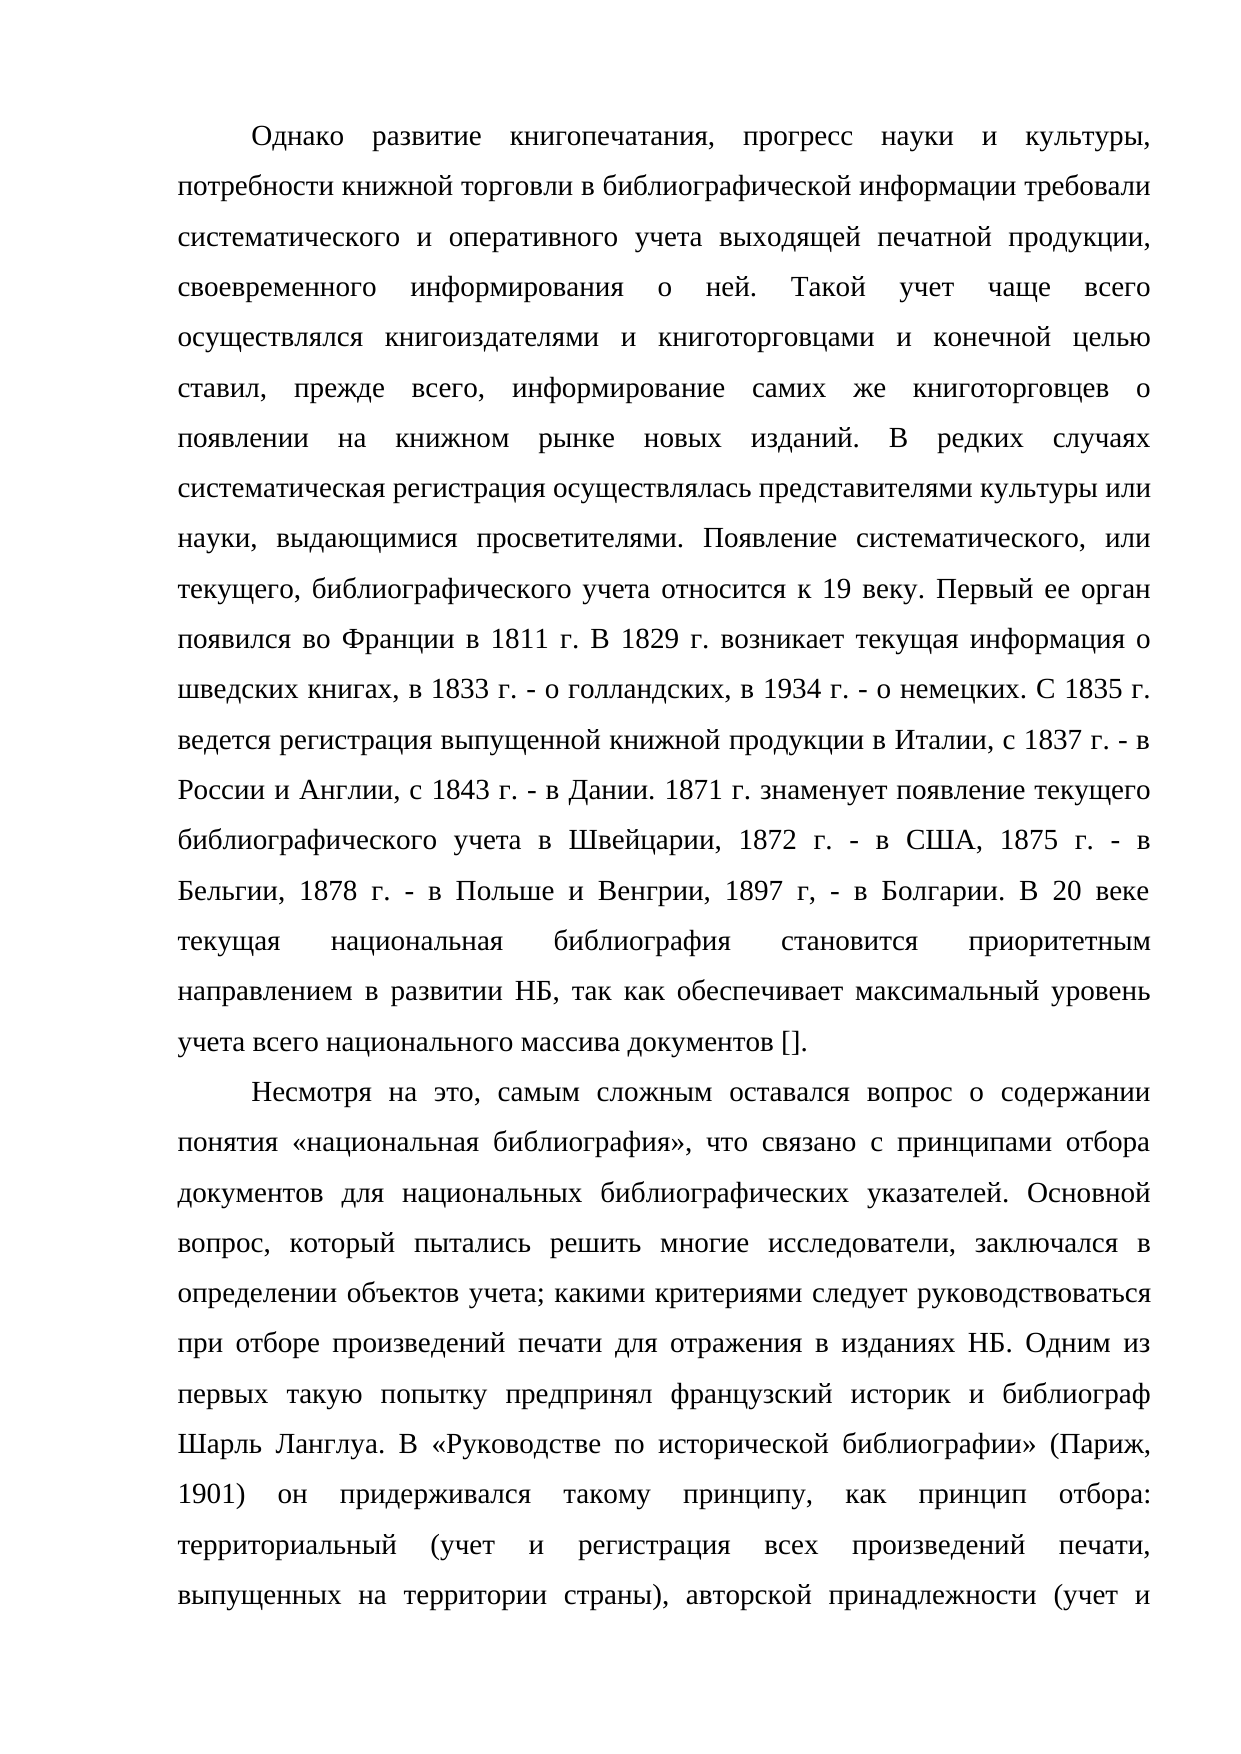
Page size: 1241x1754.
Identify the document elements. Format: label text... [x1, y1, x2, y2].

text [177, 1074, 1152, 1611]
text Однако развитие книгопечатания, прогресс науки и культуры, потребности книжной торговли в библиографической информации требовали систематического и оперативного учета выходящей печатной продукции, своевременного информирования о ней. Такой учет чаще всего осуществлялся книгоиздателями и книготорговцами и конечной целью ставил, прежде всего, информирование самих же книготорговцев о появлении на книжном рынке новых изданий. В редких случаях систематическая регистрация осуществлялась представителями культуры или науки, выдающимися просветителями. Появление систематического, или текущего, библиографического учета относится к 19 веку. Первый ее орган появился во Франции в . В . возникает текущая информация о шведских книгах, в . - о голландских, в . - о немецких. С . ведется регистрация выпущенной книжной продукции в Италии, с . - в России и Англии, с . - в Дании. . знаменует появление текущего библиографического учета в Швейцарии, . - в США, . - в Бельгии, . - в Польше и Венгрии, , - в Болгарии. В 20 веке текущая национальная библиография становится приоритетным направлением в развитии НБ, так как обеспечивает максимальный уровень учета всего национального массива документов []. [177, 118, 1152, 1057]
